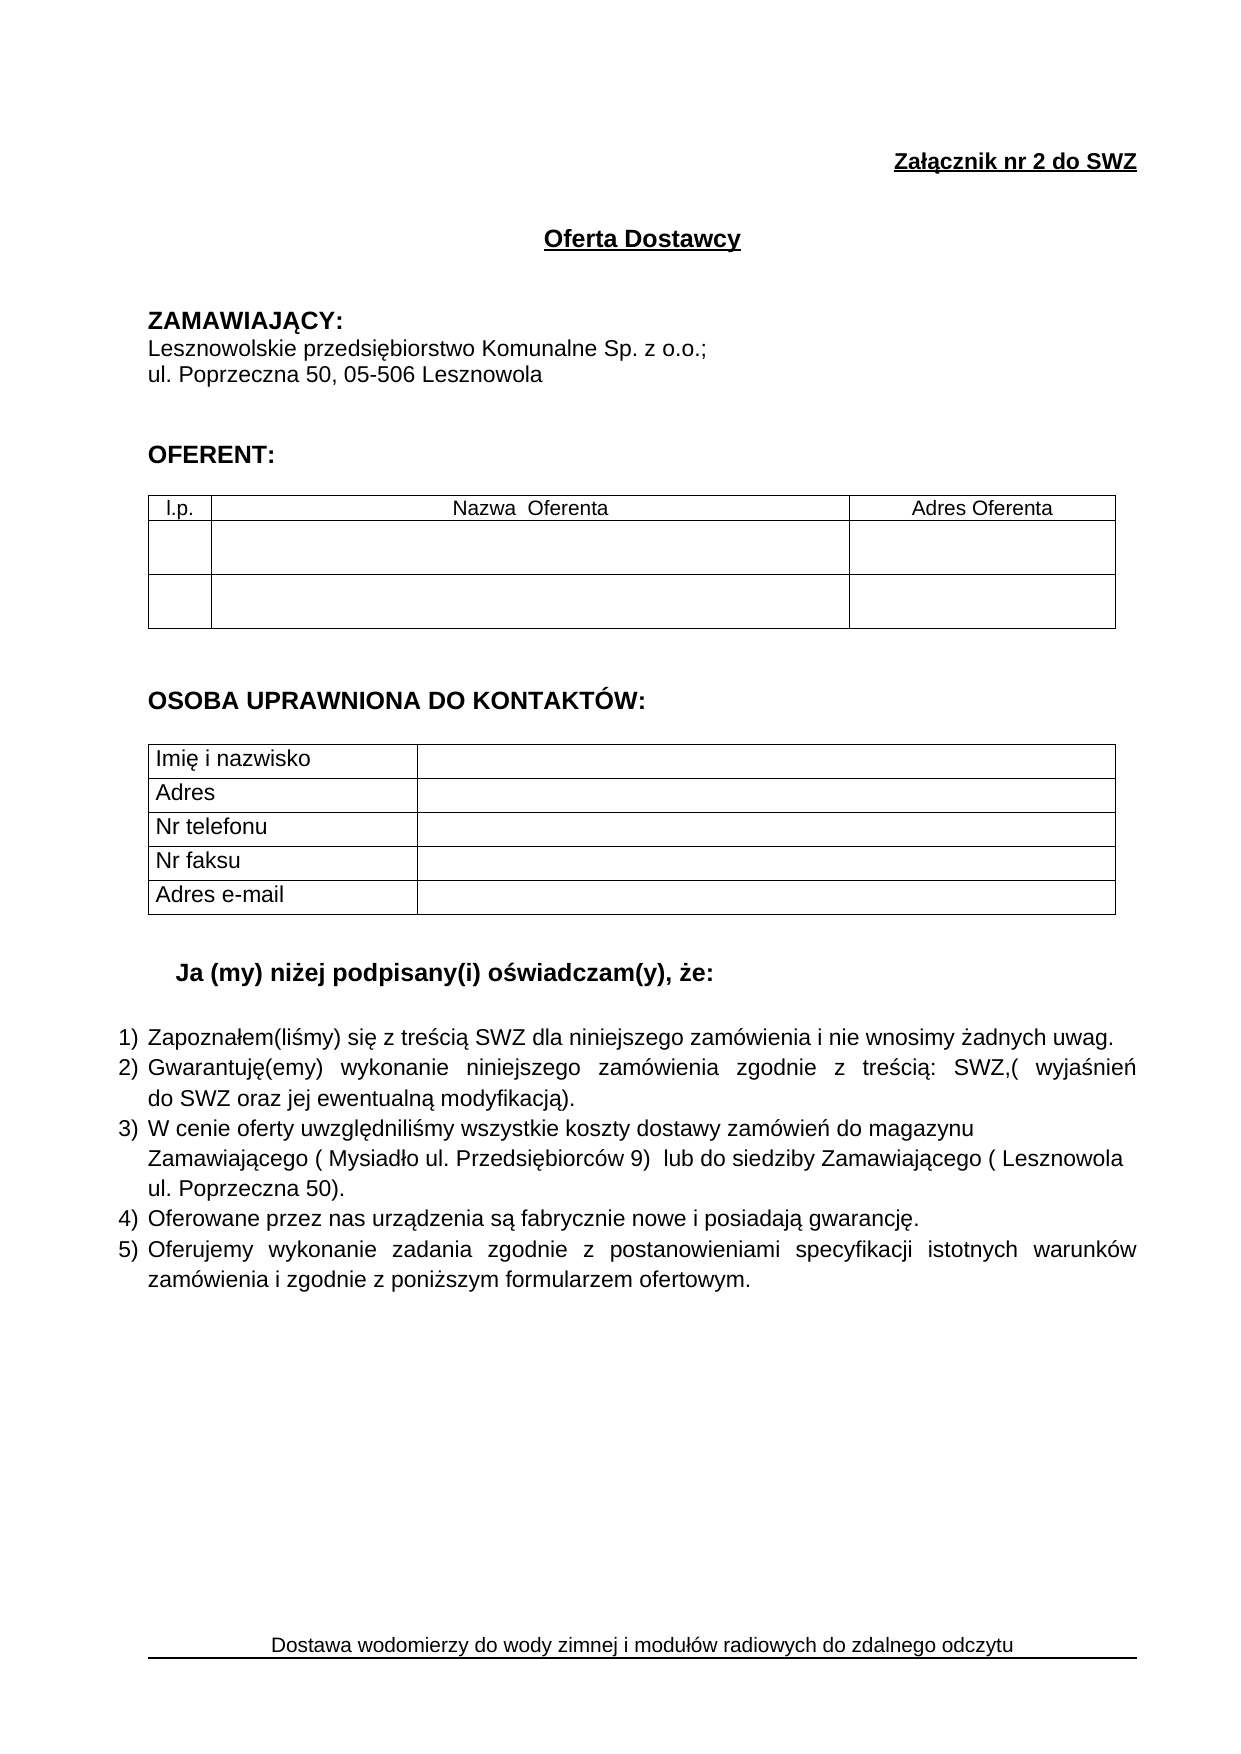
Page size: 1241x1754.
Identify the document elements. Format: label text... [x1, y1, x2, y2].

list W cenie oferty uwzględniliśmy wszystkie koszty dostawy zamówień do magazynu Zamawiającego ( Mysiadło ul. Przedsiębiorców 9) lub do siedziby Zamawiającego ( Lesznowola ul. Poprzeczna 50). [118, 1115, 1137, 1202]
table_header Nazwa Oferenta [212, 496, 849, 520]
table_cell [149, 575, 211, 628]
table_cell Adres e-mail [149, 881, 417, 914]
subtitle Załącznik nr 2 do SWZ [148, 148, 1137, 174]
table_cell Nr telefonu [149, 813, 417, 846]
table_header [418, 745, 1115, 778]
list Gwarantuję(emy) wykonanie niniejszego zamówienia zgodnie z treścią: SWZ,( wyjaśnień do SWZ oraz jej ewentualną modyfikacją). [118, 1054, 1137, 1111]
text ZAMAWIAJĄCY: [148, 306, 1137, 334]
subtitle Oferta Dostawcy [148, 224, 1137, 253]
table_cell [850, 575, 1115, 628]
text Lesznowolskie przedsiębiorstwo Komunalne Sp. z o.o.; [148, 334, 1137, 361]
list Oferowane przez nas urządzenia są fabrycznie nowe i posiadają gwarancję. [118, 1205, 1137, 1232]
text OSOBA UPRAWNIONA DO KONTAKTÓW: [148, 686, 1137, 715]
table_cell [418, 779, 1115, 812]
list Zapoznałem(liśmy) się z treścią SWZ dla niniejszego zamówienia i nie wnosimy żadnych uwag. [118, 1024, 1137, 1051]
list Oferujemy wykonanie zadania zgodnie z postanowieniami specyfikacji istotnych warunków zamówienia i zgodnie z poniższym formularzem ofertowym. [118, 1236, 1137, 1292]
table_cell [850, 521, 1115, 574]
table_cell [149, 521, 211, 574]
table_cell [418, 881, 1115, 914]
table_header Adres Oferenta [850, 496, 1115, 520]
table_cell Nr faksu [149, 847, 417, 880]
table_header Imię i nazwisko [149, 745, 417, 778]
table_cell [418, 847, 1115, 880]
table_cell [418, 813, 1115, 846]
text OFERENT: [148, 440, 1137, 469]
list ul. Poprzeczna 50, 05-506 Lesznowola [148, 361, 1137, 387]
table_cell [212, 521, 849, 574]
table_cell Adres [149, 779, 417, 812]
table_cell [212, 575, 849, 628]
table_header l.p. [149, 496, 211, 520]
text Ja (my) niżej podpisany(i) oświadczam(y), że: [148, 958, 1137, 987]
